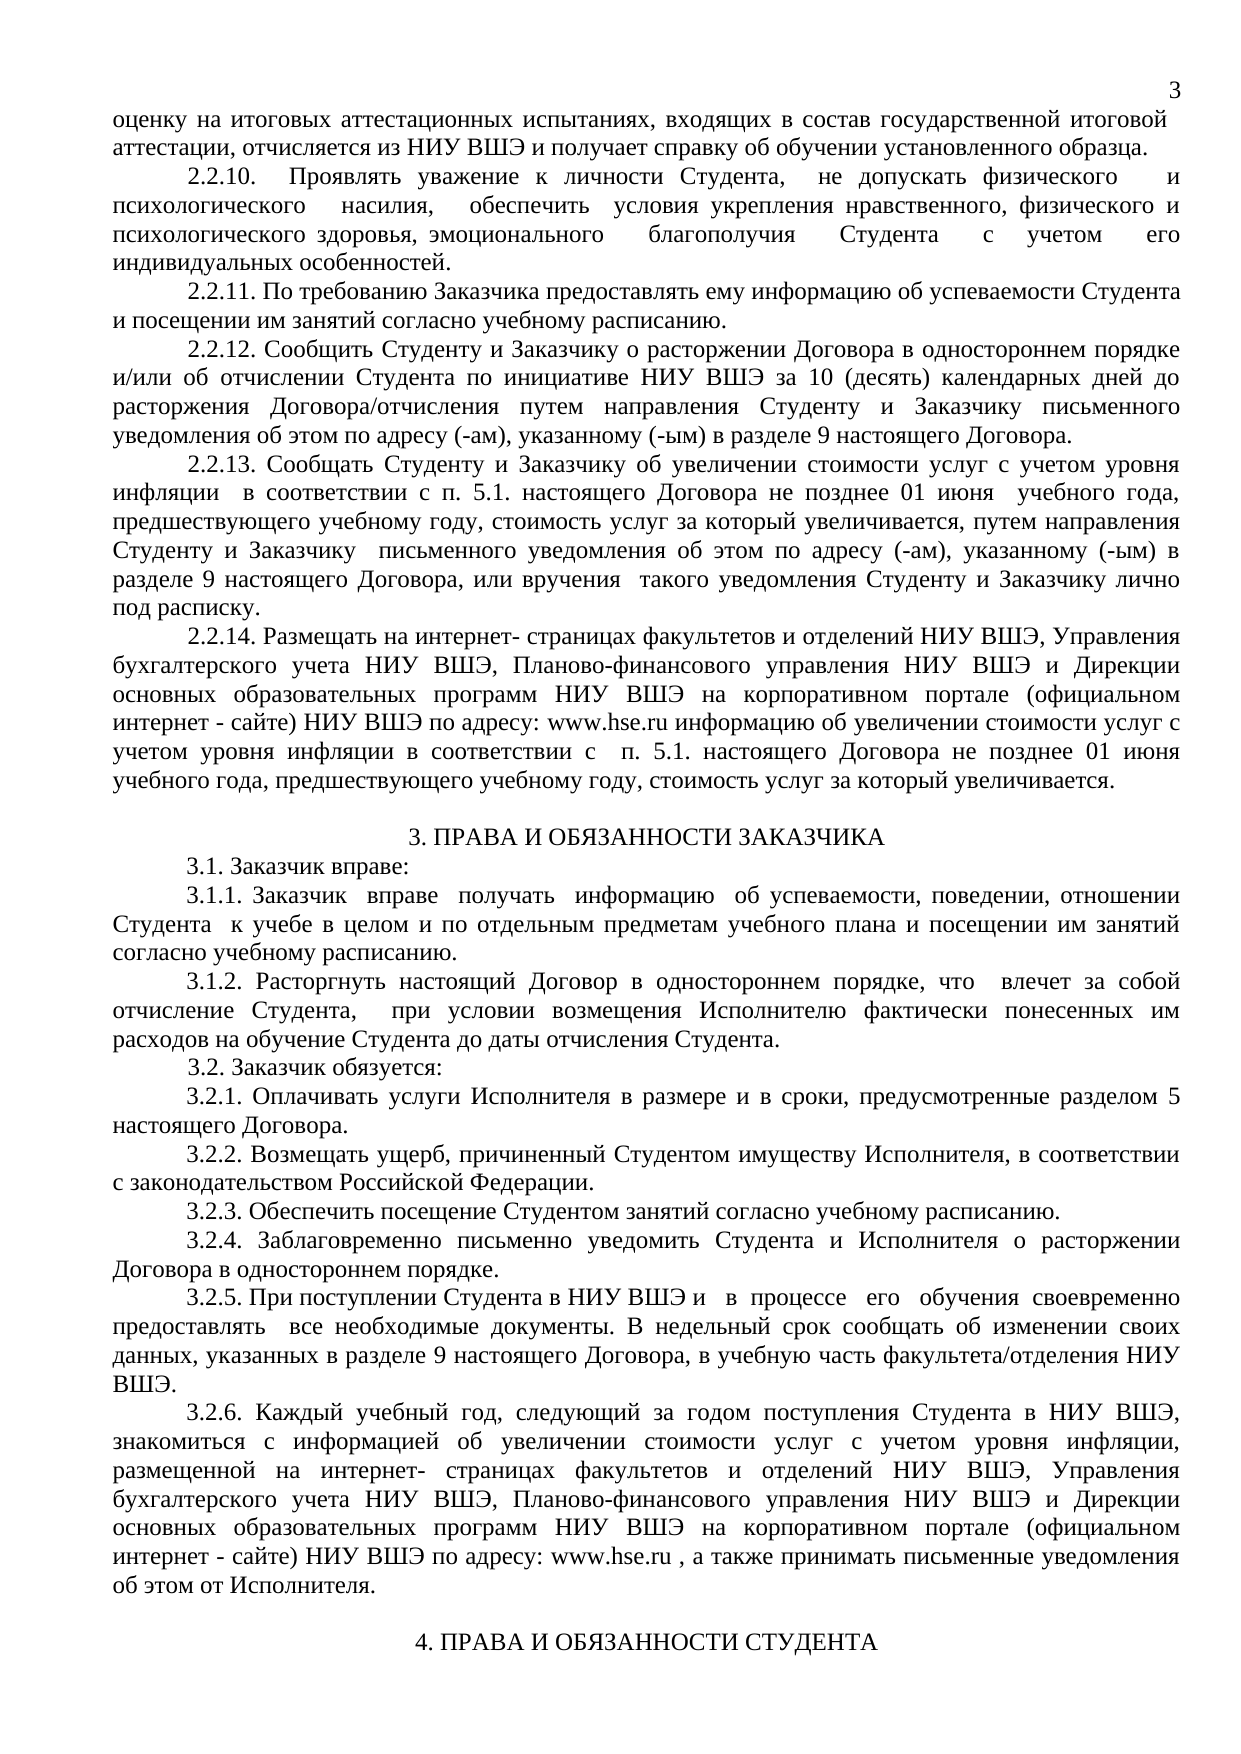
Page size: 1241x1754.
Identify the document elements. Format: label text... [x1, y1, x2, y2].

text 3.1.2. Расторгнуть настоящий Договор в одностороннем порядке, что влечет за собой отчисление Студента, при условии возмещения Исполнителю фактически понесенных им расходов на обучение Студента до даты отчисления Студента. [112, 966, 1181, 1052]
text 2.2.10. Проявлять уважение к личности Студента, не допускать физического и психологического насилия, обеспечить условия укрепления нравственного, физического и психологического здоровья, эмоционального благополучия Студента с учетом его индивидуальных особенностей. [112, 161, 1181, 276]
text 4. ПРАВА И ОБЯЗАННОСТИ СТУДЕНТА [112, 1627, 1181, 1656]
text 3.1. Заказчик вправе: [112, 851, 1181, 880]
text 2.2.13. Сообщать Студенту и Заказчику об увеличении стоимости услуг с учетом уровня инфляции в соответствии с п. 5.1. настоящего Договора не позднее 01 июня учебного года, предшествующего учебному году, стоимость услуг за который увеличивается, путем направления Студенту и Заказчику письменного уведомления об этом по адресу (-ам), указанному (-ым) в разделе 9 настоящего Договора, или вручения такого уведомления Студенту и Заказчику лично под расписку. [112, 449, 1181, 621]
text 3.2.5. При поступлении Студента в НИУ ВШЭ и в процессе его обучения своевременно предоставлять все необходимые документы. В недельный срок сообщать об изменении своих данных, указанных в разделе 9 настоящего Договора, в учебную часть факультета/отделения НИУ ВШЭ. [112, 1282, 1181, 1397]
text 3.2.4. Заблаговременно письменно уведомить Студента и Исполнителя о расторжении Договора в одностороннем порядке. [112, 1225, 1181, 1282]
text 3.2.3. Обеспечить посещение Студентом занятий согласно учебному расписанию. [112, 1196, 1181, 1225]
text 3.2.2. Возмещать ущерб, причиненный Студентом имуществу Исполнителя, в соответствии с законодательством Российской Федерации. [112, 1139, 1181, 1196]
text 2.2.12. Сообщить Студенту и Заказчику о расторжении Договора в одностороннем порядке и/или об отчислении Студента по инициативе НИУ ВШЭ за 10 (десять) календарных дней до расторжения Договора/отчисления путем направления Студенту и Заказчику письменного уведомления об этом по адресу (-ам), указанному (-ым) в разделе 9 настоящего Договора. [112, 334, 1181, 449]
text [112, 104, 1181, 161]
text 2.2.11. По требованию Заказчика предоставлять ему информацию об успеваемости Студента и посещении им занятий согласно учебному расписанию. [112, 276, 1181, 334]
text 3.2. Заказчик обязуется: [112, 1052, 1181, 1081]
text 3.2.6. Каждый учебный год, следующий за годом поступления Студента в НИУ ВШЭ, знакомиться с информацией об увеличении стоимости услуг с учетом уровня инфляции, размещенной на интернет- страницах факультетов и отделений НИУ ВШЭ, Управления бухгалтерского учета НИУ ВШЭ, Планово-финансового управления НИУ ВШЭ и Дирекции основных образовательных программ НИУ ВШЭ на корпоративном портале (официальном интернет - сайте) НИУ ВШЭ по адресу: www.hse.ru , а также принимать письменные уведомления об этом от Исполнителя. [112, 1397, 1181, 1599]
text 3.1.1. Заказчик вправе получать информацию об успеваемости, поведении, отношении Студента к учебе в целом и по отдельным предметам учебного плана и посещении им занятий согласно учебному расписанию. [112, 880, 1181, 966]
text 2.2.14. Размещать на интернет- страницах факультетов и отделений НИУ ВШЭ, Управления бухгалтерского учета НИУ ВШЭ, Планово-финансового управления НИУ ВШЭ и Дирекции основных образовательных программ НИУ ВШЭ на корпоративном портале (официальном интернет - сайте) НИУ ВШЭ по адресу: www.hse.ru информацию об увеличении стоимости услуг с учетом уровня инфляции в соответствии с п. 5.1. настоящего Договора не позднее 01 июня учебного года, предшествующего учебному году, стоимость услуг за который увеличивается. [112, 621, 1181, 794]
text 3. ПРАВА И ОБЯЗАННОСТИ ЗАКАЗЧИКА [112, 822, 1181, 851]
text 3.2.1. Оплачивать услуги Исполнителя в размере и в сроки, предусмотренные разделом 5 настоящего Договора. [112, 1081, 1181, 1139]
